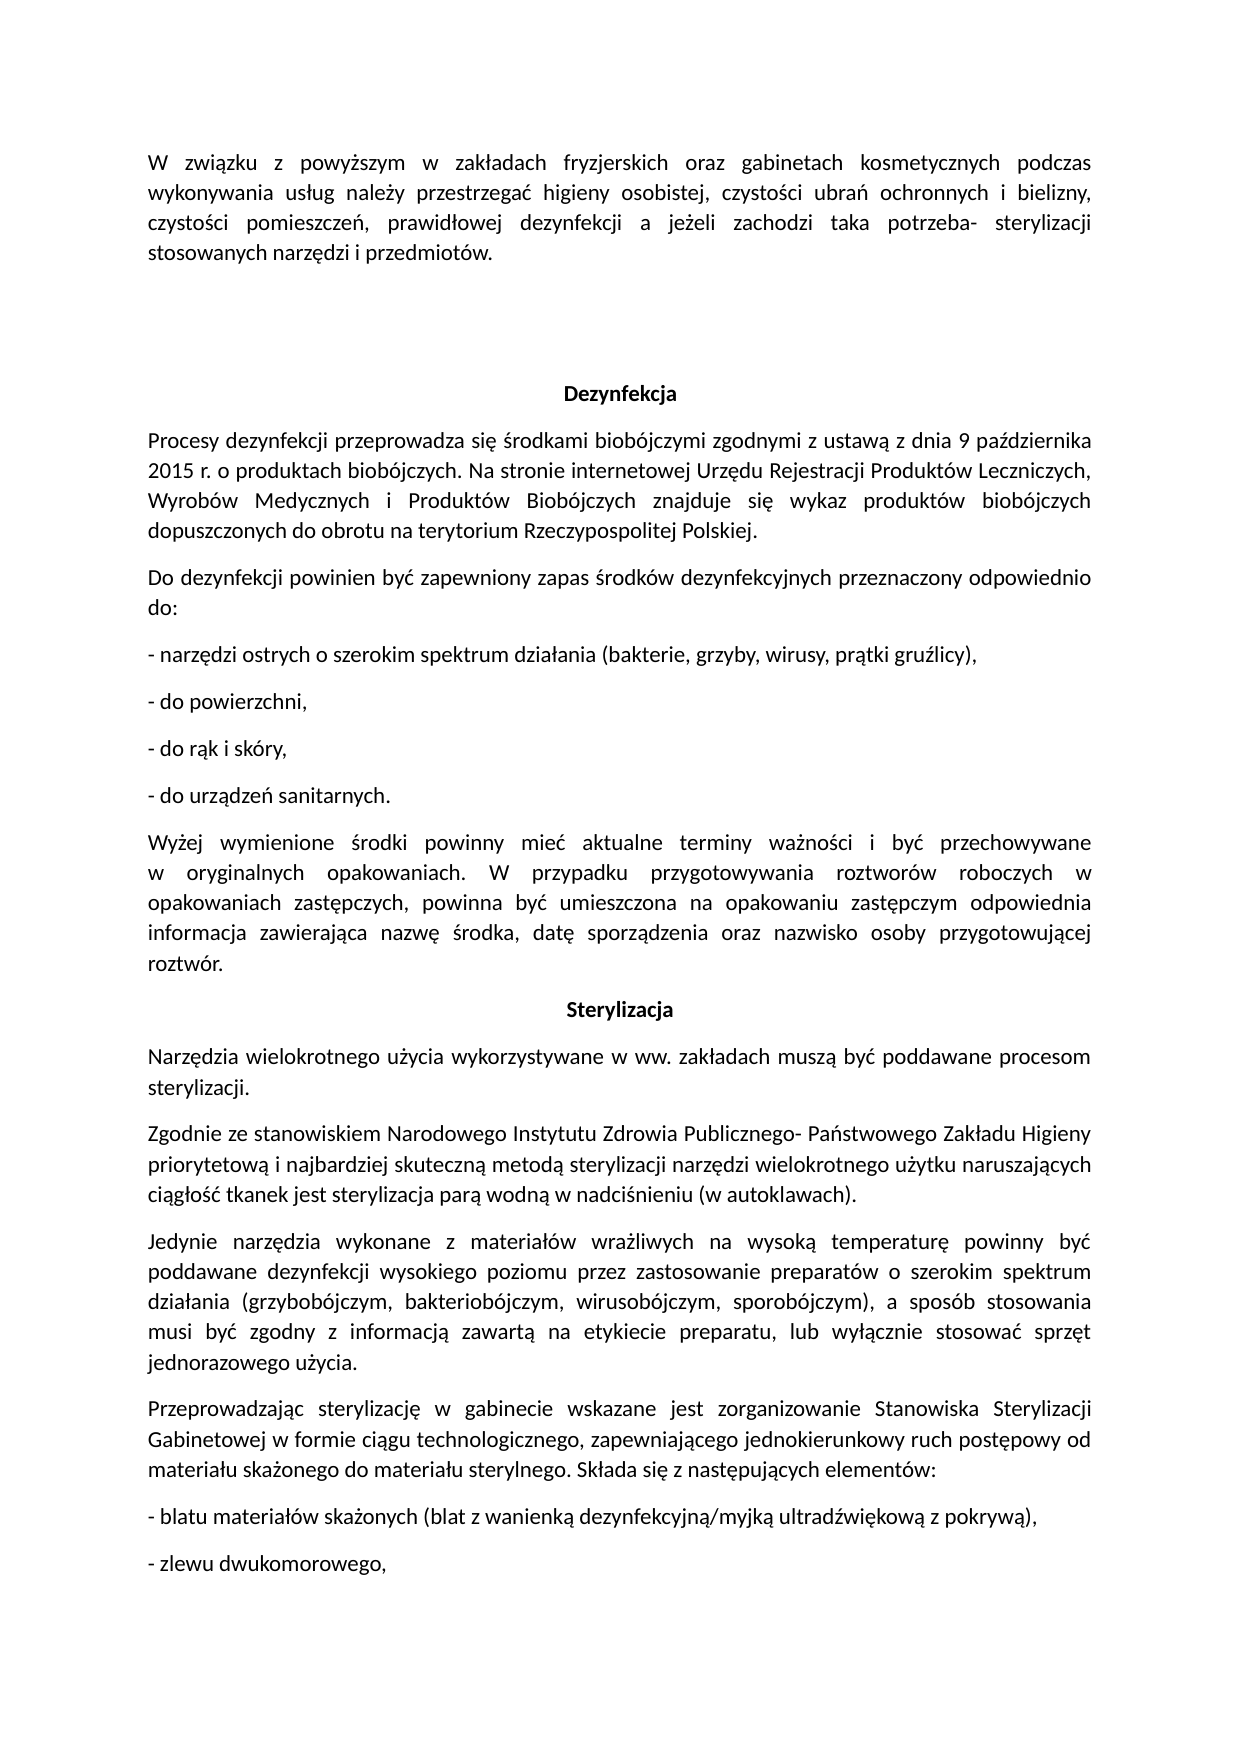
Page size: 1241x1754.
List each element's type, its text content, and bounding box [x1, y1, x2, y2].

text Przeprowadzając sterylizację w gabinecie wskazane jest zorganizowanie Stanowiska Sterylizacji Gabinetowej w formie ciągu technologicznego, zapewniającego jednokierunkowy ruch postępowy od materiału skażonego do materiału sterylnego. Składa się z następujących elementów: [148, 1394, 1093, 1483]
text Narzędzia wielokrotnego użycia wykorzystywane w ww. zakładach muszą być poddawane procesom sterylizacji. [148, 1042, 1093, 1101]
text Do dezynfekcji powinien być zapewniony zapas środków dezynfekcyjnych przeznaczony odpowiednio do: [148, 563, 1093, 621]
text Procesy dezynfekcji przeprowadza się środkami biobójczymi zgodnymi z ustawą z dnia 9 października 2015 r. o produktach biobójczych. Na stronie internetowej Urzędu Rejestracji Produktów Leczniczych, Wyrobów Medycznych i Produktów Biobójczych znajduje się wykaz produktów biobójczych dopuszczonych do obrotu na terytorium Rzeczypospolitej Polskiej. [148, 426, 1093, 544]
text Wyżej wymienione środki powinny mieć aktualne terminy ważności i być przechowywane w oryginalnych opakowaniach. W przypadku przygotowywania roztworów roboczych w opakowaniach zastępczych, powinna być umieszczona na opakowaniu zastępczym odpowiednia informacja zawierająca nazwę środka, datę sporządzenia oraz nazwisko osoby przygotowującej roztwór. [148, 828, 1093, 977]
text W związku z powyższym w zakładach fryzjerskich oraz gabinetach kosmetycznych podczas wykonywania usług należy przestrzegać higieny osobistej, czystości ubrań ochronnych i bielizny, czystości pomieszczeń, prawidłowej dezynfekcji a jeżeli zachodzi taka potrzeba- sterylizacji stosowanych narzędzi i przedmiotów. [148, 148, 1093, 266]
text Jedynie narzędzia wykonane z materiałów wrażliwych na wysoką temperaturę powinny być poddawane dezynfekcji wysokiego poziomu przez zastosowanie preparatów o szerokim spektrum działania (grzybobójczym, bakteriobójczym, wirusobójczym, sporobójczym), a sposób stosowania musi być zgodny z informacją zawartą na etykiecie preparatu, lub wyłącznie stosować sprzęt jednorazowego użycia. [148, 1227, 1093, 1376]
text - do powierzchni, [148, 687, 1093, 715]
text Sterylizacja [148, 996, 1093, 1023]
text Dezynfekcja [148, 379, 1093, 407]
text - blatu materiałów skażonych (blat z wanienką dezynfekcyjną/myjką ultradźwiękową z pokrywą), [148, 1502, 1093, 1530]
text - do urządzeń sanitarnych. [148, 781, 1093, 809]
text - zlewu dwukomorowego, [148, 1549, 1093, 1577]
text - narzędzi ostrych o szerokim spektrum działania (bakterie, grzyby, wirusy, prątki gruźlicy), [148, 640, 1093, 668]
text Zgodnie ze stanowiskiem Narodowego Instytutu Zdrowia Publicznego- Państwowego Zakładu Higieny priorytetową i najbardziej skuteczną metodą sterylizacji narzędzi wielokrotnego użytku naruszających ciągłość tkanek jest sterylizacja parą wodną w nadciśnieniu (w autoklawach). [148, 1119, 1093, 1208]
text - do rąk i skóry, [148, 734, 1093, 762]
